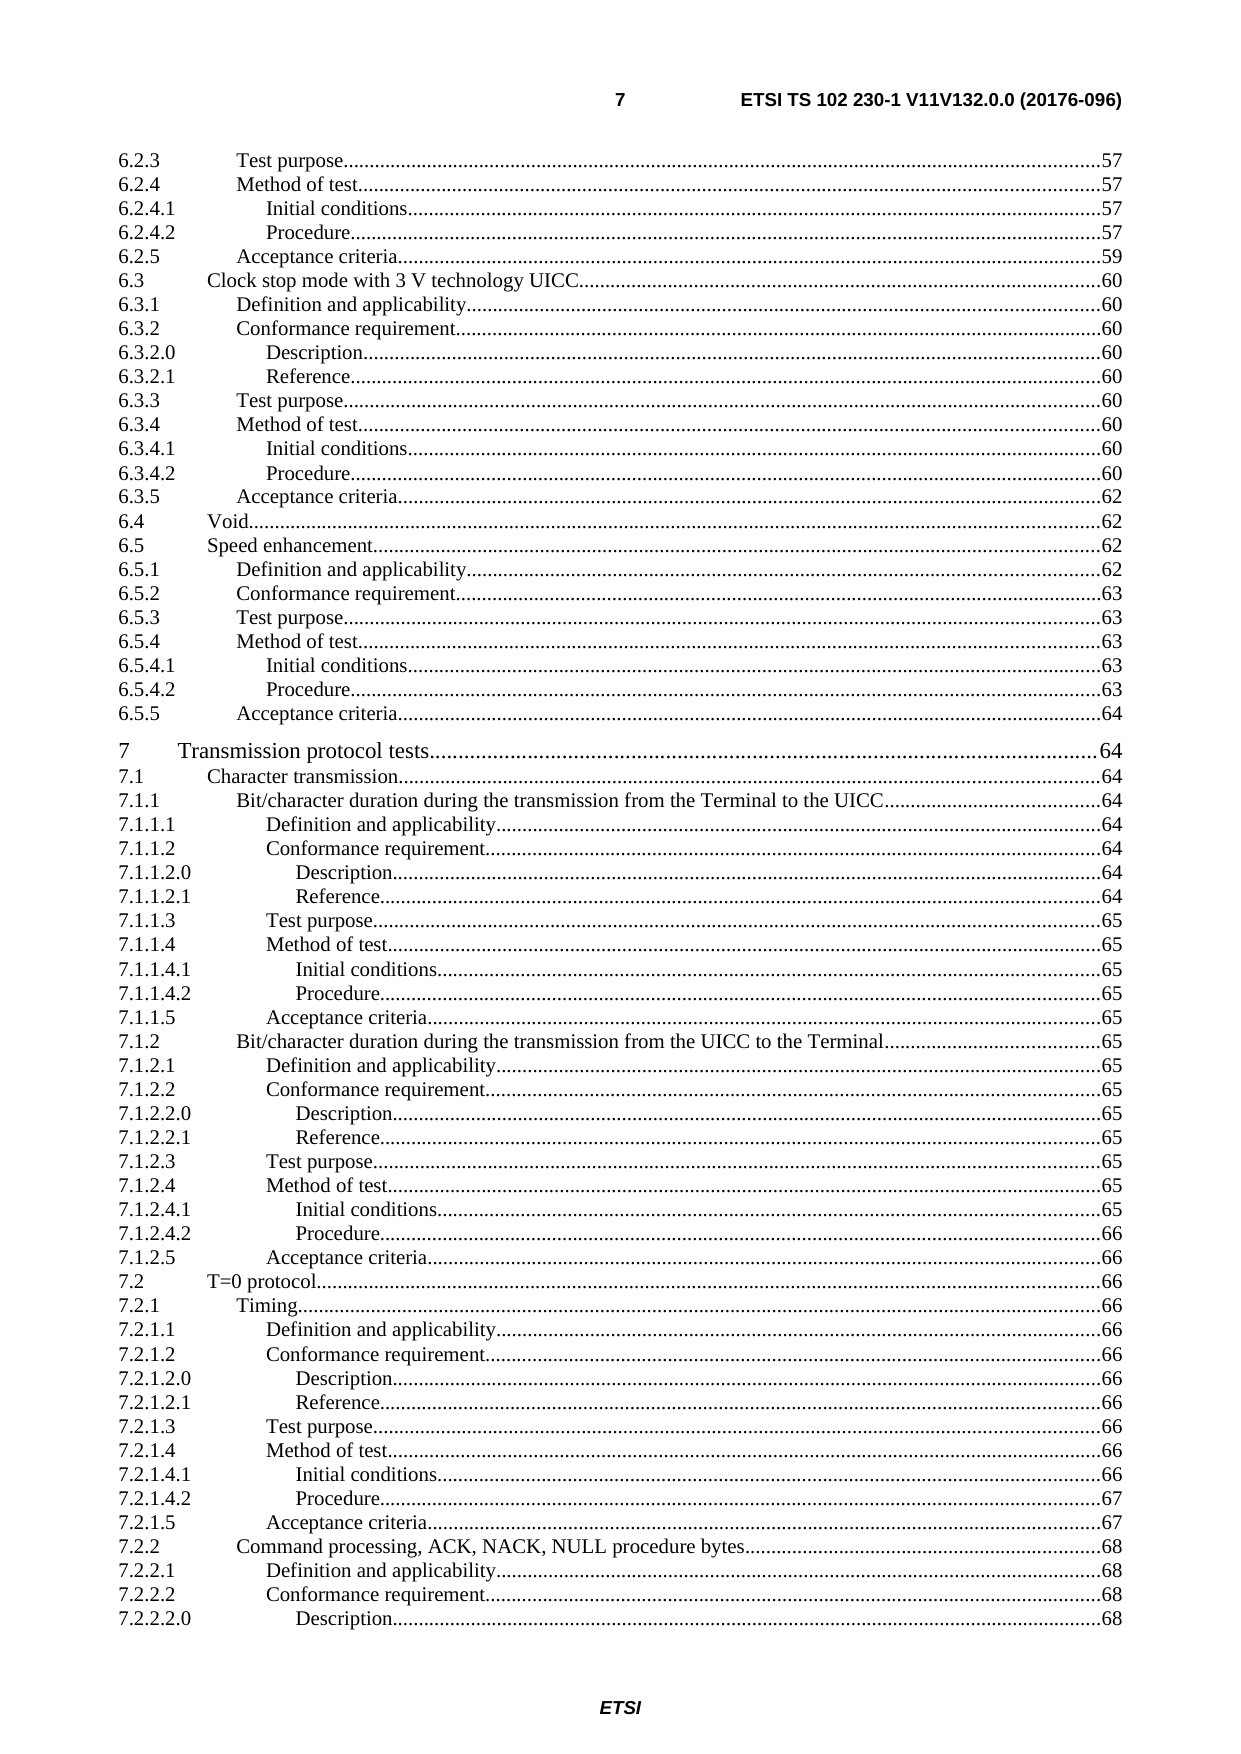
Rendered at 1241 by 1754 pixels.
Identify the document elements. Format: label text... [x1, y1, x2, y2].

text 6.3.2.0 Description 60 [118, 340, 1122, 364]
text 6.5.2 Conformance requirement 63 [118, 581, 1122, 605]
text 7.1.1 Bit/character duration during the transmission from the Terminal to the UICC 64 [118, 788, 1122, 812]
text 6.3.3 Test purpose 60 [118, 388, 1122, 412]
text 6.3.4 Method of test 60 [118, 412, 1122, 436]
text 7.1.1.2 Conformance requirement 64 [118, 836, 1122, 860]
text 7.1.1.4 Method of test 65 [118, 932, 1122, 956]
text 7.1.2.3 Test purpose 65 [118, 1149, 1122, 1173]
text 7.2 T=0 protocol 66 [118, 1269, 1078, 1293]
text 7.1.1.3 Test purpose 65 [118, 908, 1122, 932]
text 6.3.1 Definition and applicability 60 [118, 292, 1122, 316]
text 6.3.5 Acceptance criteria 62 [118, 484, 1122, 508]
text 7.2.2.2.0 Description 68 [118, 1606, 1122, 1630]
text 7.1.2.1 Definition and applicability 65 [118, 1053, 1122, 1077]
text 7.2.2.2 Conformance requirement 68 [118, 1582, 1122, 1606]
text 6.2.4 Method of test 57 [118, 172, 1122, 196]
text 7.1.2.2 Conformance requirement 65 [118, 1077, 1122, 1101]
text 7.1.2.2.1 Reference 65 [118, 1125, 1122, 1149]
text 7.1.2.4 Method of test 65 [118, 1173, 1122, 1197]
text 7.2.1.2.1 Reference 66 [118, 1389, 1122, 1414]
text 6.4 Void 62 [118, 508, 1078, 533]
text 7.2.1.4.2 Procedure 67 [118, 1486, 1122, 1510]
text 6.5 Speed enhancement 62 [118, 533, 1078, 557]
text 6.2.4.2 Procedure 57 [118, 220, 1122, 244]
text 7.1.1.1 Definition and applicability 64 [118, 812, 1122, 836]
text 7.1.1.2.0 Description 64 [118, 860, 1122, 884]
text 6.5.4.1 Initial conditions 63 [118, 653, 1122, 677]
text 7.1.1.2.1 Reference 64 [118, 884, 1122, 908]
text 7.1.2.4.1 Initial conditions 65 [118, 1197, 1122, 1221]
text 6.3.2.1 Reference 60 [118, 364, 1122, 388]
text 7 Transmission protocol tests 64 [118, 738, 1078, 764]
text 7.1 Character transmission 64 [118, 764, 1078, 788]
text 6.2.5 Acceptance criteria 59 [118, 244, 1122, 268]
text 7.1.1.4.1 Initial conditions 65 [118, 956, 1122, 981]
text 7.2.1 Timing 66 [118, 1293, 1122, 1317]
text 6.3.4.2 Procedure 60 [118, 460, 1122, 484]
text 6.2.4.1 Initial conditions 57 [118, 196, 1122, 220]
text 6.3.2 Conformance requirement 60 [118, 316, 1122, 340]
text 7.1.2 Bit/character duration during the transmission from the UICC to the Terminal 65 [118, 1029, 1122, 1053]
text 6.3 Clock stop mode with 3 V technology UICC 60 [118, 268, 1078, 292]
text 7.2.2 Command processing, ACK, NACK, NULL procedure bytes 68 [118, 1534, 1122, 1558]
text 7.2.1.2 Conformance requirement 66 [118, 1341, 1122, 1366]
text 6.3.4.1 Initial conditions 60 [118, 436, 1122, 460]
text 6.5.5 Acceptance criteria 64 [118, 701, 1122, 725]
text 7.2.2.1 Definition and applicability 68 [118, 1558, 1122, 1582]
text 7.1.1.4.2 Procedure 65 [118, 981, 1122, 1004]
text 7.2.1.1 Definition and applicability 66 [118, 1317, 1122, 1341]
text 7.1.2.5 Acceptance criteria 66 [118, 1245, 1122, 1269]
text 7.2.1.4.1 Initial conditions 66 [118, 1462, 1122, 1486]
text 7.2.1.4 Method of test 66 [118, 1438, 1122, 1462]
text 7.2.1.5 Acceptance criteria 67 [118, 1510, 1122, 1534]
text 7.1.2.4.2 Procedure 66 [118, 1221, 1122, 1245]
text 6.2.3 Test purpose 57 [118, 148, 1122, 172]
text 6.5.1 Definition and applicability 62 [118, 557, 1122, 581]
text 6.5.4.2 Procedure 63 [118, 677, 1122, 701]
text 6.5.4 Method of test 63 [118, 629, 1122, 653]
text 6.5.3 Test purpose 63 [118, 605, 1122, 629]
text 7.1.1.5 Acceptance criteria 65 [118, 1004, 1122, 1029]
text 7.2.1.2.0 Description 66 [118, 1366, 1122, 1389]
text 7.2.1.3 Test purpose 66 [118, 1414, 1122, 1438]
text 7.1.2.2.0 Description 65 [118, 1101, 1122, 1125]
